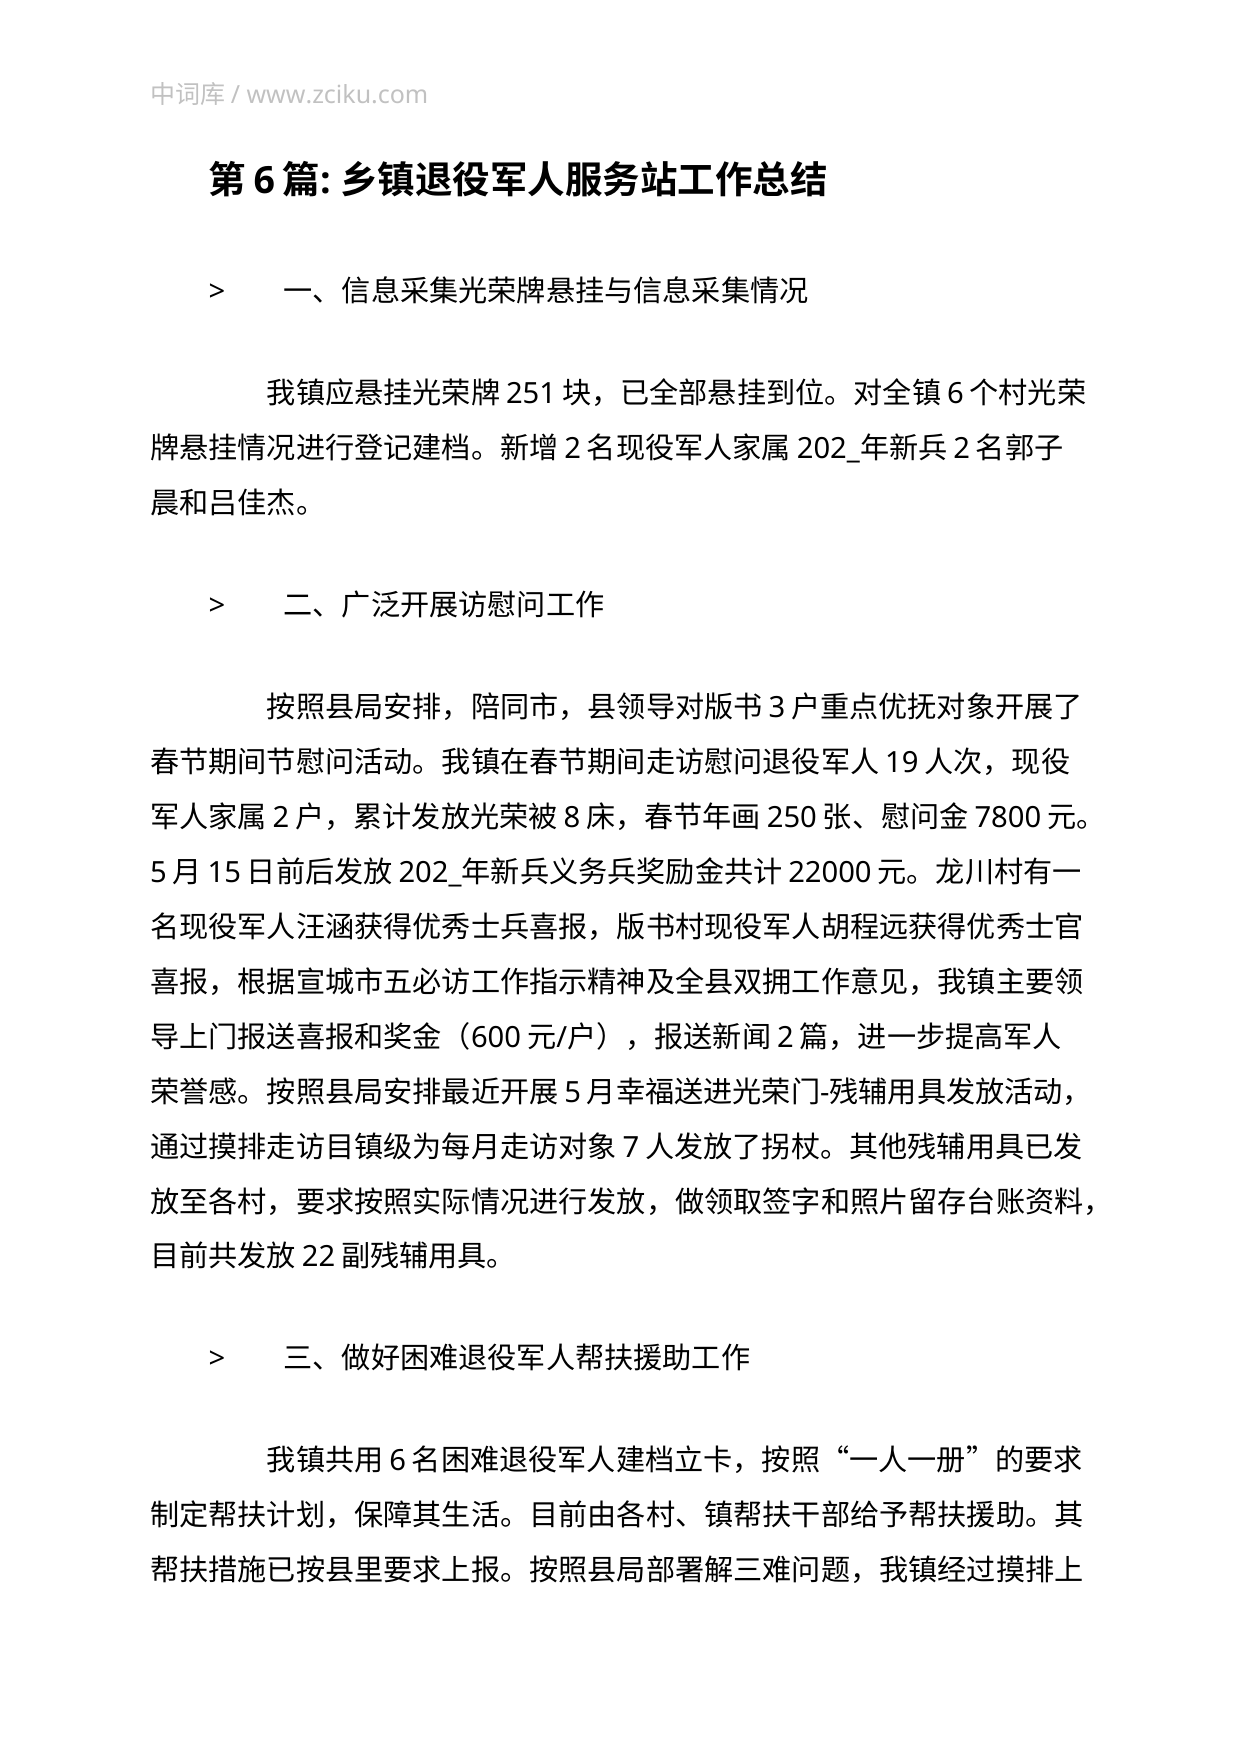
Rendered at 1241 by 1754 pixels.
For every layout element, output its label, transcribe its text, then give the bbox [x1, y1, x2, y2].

text 按照县局安排，陪同市，县领导对版书3户重点优抚对象开展了春节期间节慰问活动。我镇在春节期间走访慰问退役军人19人次，现役军人家属2户，累计发放光荣被8床，春节年画250张、慰问金7800元。5月15日前后发放202_年新兵义务兵奖励金共计22000元。龙川村有一名现役军人汪涵获得优秀士兵喜报，版书村现役军人胡程远获得优秀士官喜报，根据宣城市五必访工作指示精神及全县双拥工作意见，我镇主要领导上门报送喜报和奖金（600元/户），报送新闻2篇，进一步提高军人荣誉感。按照县局安排最近开展5月幸福送进光荣门-残辅用具发放活动，通过摸排走访目镇级为每月走访对象7人发放了拐杖。其他残辅用具已发放至各村，要求按照实际情况进行发放，做领取签字和照片留存台账资料，目前共发放22副残辅用具。 [150, 683, 1090, 1275]
text > 一、信息采集光荣牌悬挂与信息采集情况 [150, 268, 1090, 310]
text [150, 1437, 1090, 1589]
text 第6篇: 乡镇退役军人服务站工作总结 [150, 150, 1090, 204]
text > 三、做好困难退役军人帮扶援助工作 [150, 1335, 1090, 1377]
text > 二、广泛开展访慰问工作 [150, 581, 1090, 624]
text 我镇应悬挂光荣牌251块，已全部悬挂到位。对全镇6个村光荣牌悬挂情况进行登记建档。新增2名现役军人家属202_年新兵2名郭子晨和吕佳杰。 [150, 369, 1090, 522]
